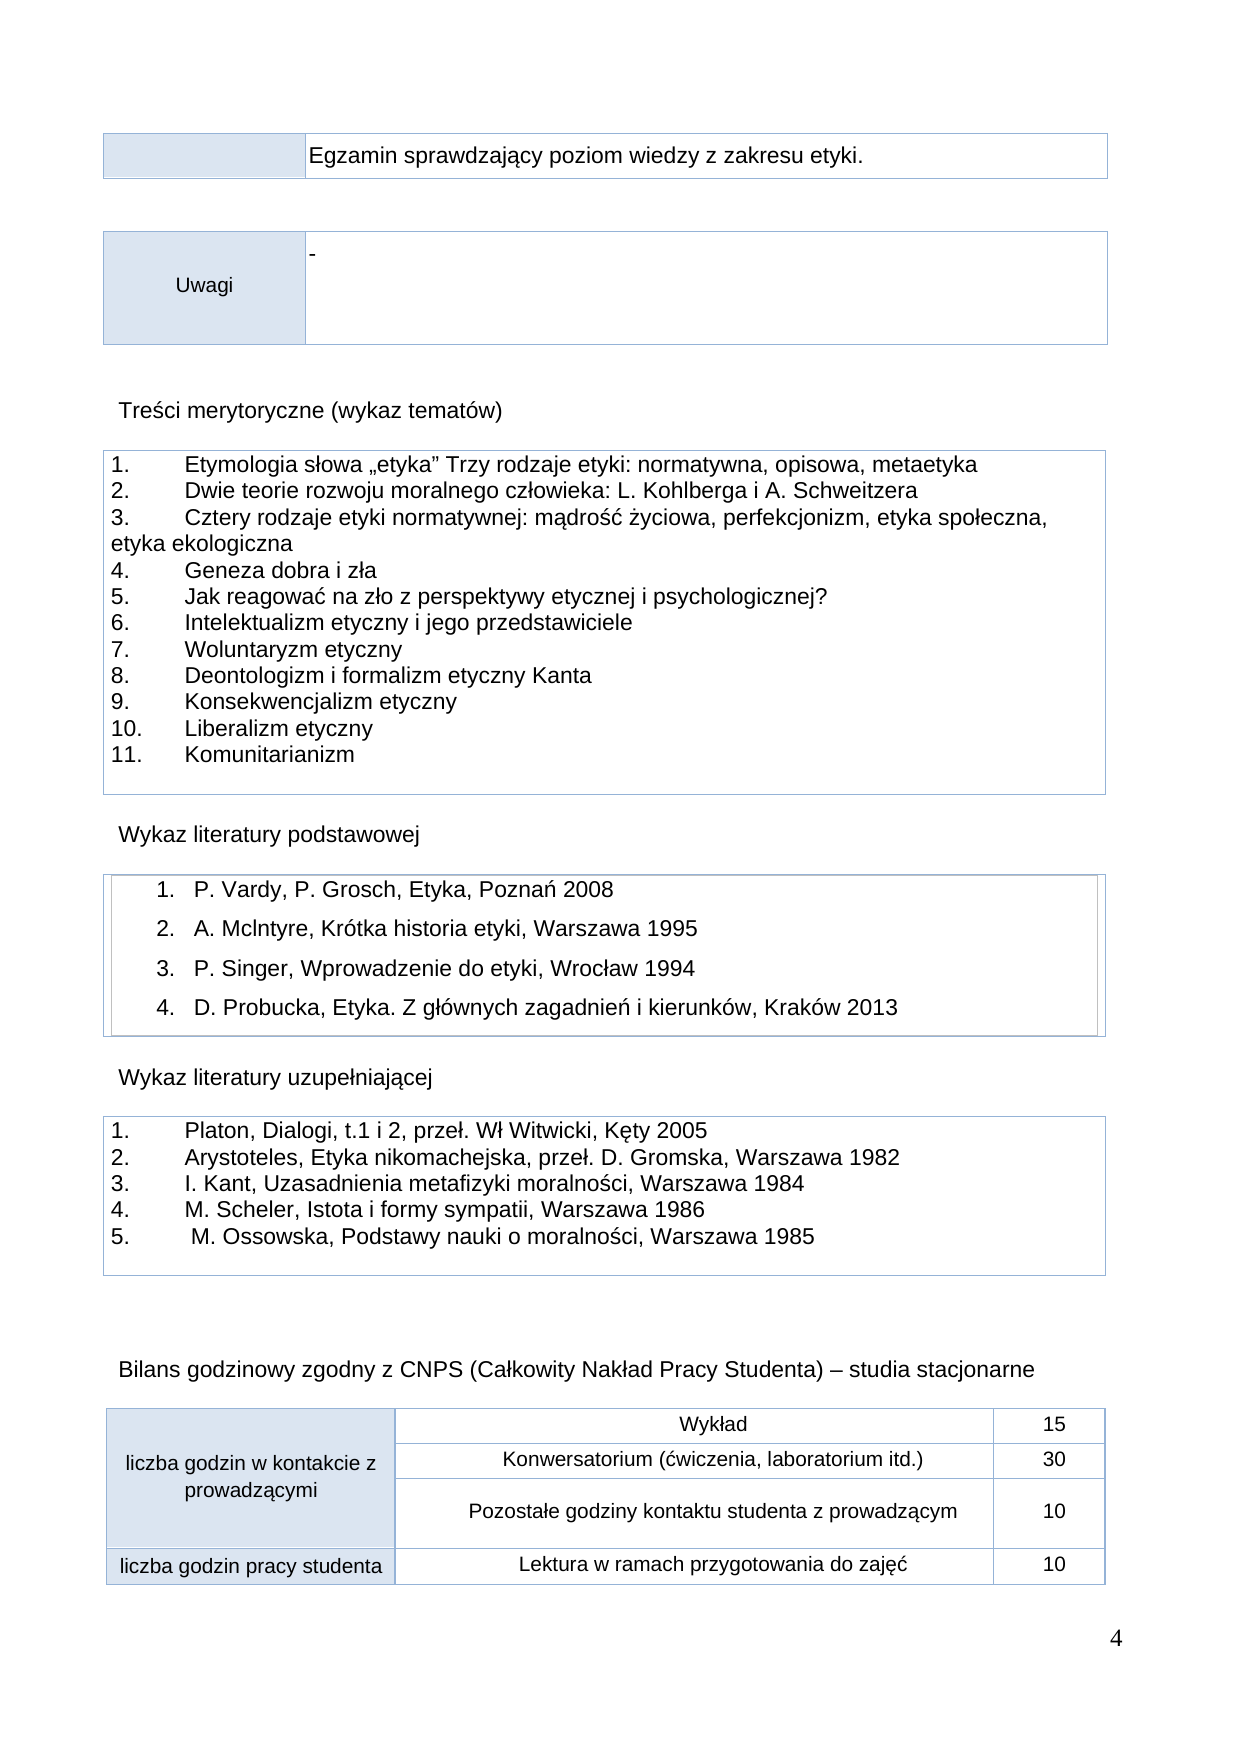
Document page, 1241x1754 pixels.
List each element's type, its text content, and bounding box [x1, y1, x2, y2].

table_header - [306, 232, 1107, 344]
table_cell Pozostałe godziny kontaktu studenta z prowadzącym [396, 1479, 993, 1547]
table_header [112, 876, 1097, 1035]
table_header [306, 134, 1107, 177]
text Treści merytoryczne (wykaz tematów) [118, 397, 1122, 424]
table_header [1098, 875, 1105, 1036]
table_cell Konwersatorium (ćwiczenia, laboratorium itd.) [396, 1444, 993, 1478]
table_cell Lektura w ramach przygotowania do zajęć [396, 1549, 993, 1584]
text Wykaz literatury uzupełniającej [118, 1063, 1122, 1090]
text Bilans godzinowy zgodny z CNPS (Całkowity Nakład Pracy Studenta) – studia stacjonarne [118, 1356, 1122, 1382]
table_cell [107, 1549, 394, 1584]
table_header 1. Etymologia słowa „etyka” Trzy rodzaje etyki: normatywna, opisowa, metaetyka 2. Dwie teorie rozwoju moralnego człowieka: L. Kohlberga i A. Schweitzera 3. Cztery rodzaje etyki normatywnej: mądrość życiowa, perfekcjonizm, etyka społeczna, etyka ekologiczna 4. Geneza dobra i zła 5. Jak reagować na zło z perspektywy etycznej i psychologicznej? 6. Intelektualizm etyczny i jego przedstawiciele 7. Woluntaryzm etyczny 8. Deontologizm i formalizm etyczny Kanta 9. Konsekwencjalizm etyczny 10. Liberalizm etyczny 11. Komunitarianizm [104, 451, 1105, 794]
text Wykaz literatury podstawowej [118, 821, 1122, 847]
table_cell 30 [994, 1444, 1104, 1478]
table_header liczba godzin w kontakcie z prowadzącymi [107, 1409, 394, 1547]
table_header Wykład [396, 1409, 993, 1443]
table_cell 10 [994, 1549, 1104, 1584]
table_header 15 [994, 1409, 1104, 1443]
table_header [104, 875, 111, 1036]
table_header 1. Platon, Dialogi, t.1 i 2, przeł. Wł Witwicki, Kęty 2005 2. Arystoteles, Etyka nikomachejska, przeł. D. Gromska, Warszawa 1982 3. I. Kant, Uzasadnienia metafizyki moralności, Warszawa 1984 4. M. Scheler, Istota i formy sympatii, Warszawa 1986 5. M. Ossowska, Podstawy nauki o moralności, Warszawa 1985 [104, 1117, 1105, 1275]
table_cell 10 [994, 1479, 1104, 1547]
table_header Kryteria oceny [104, 134, 305, 177]
table_header Uwagi [104, 232, 305, 344]
